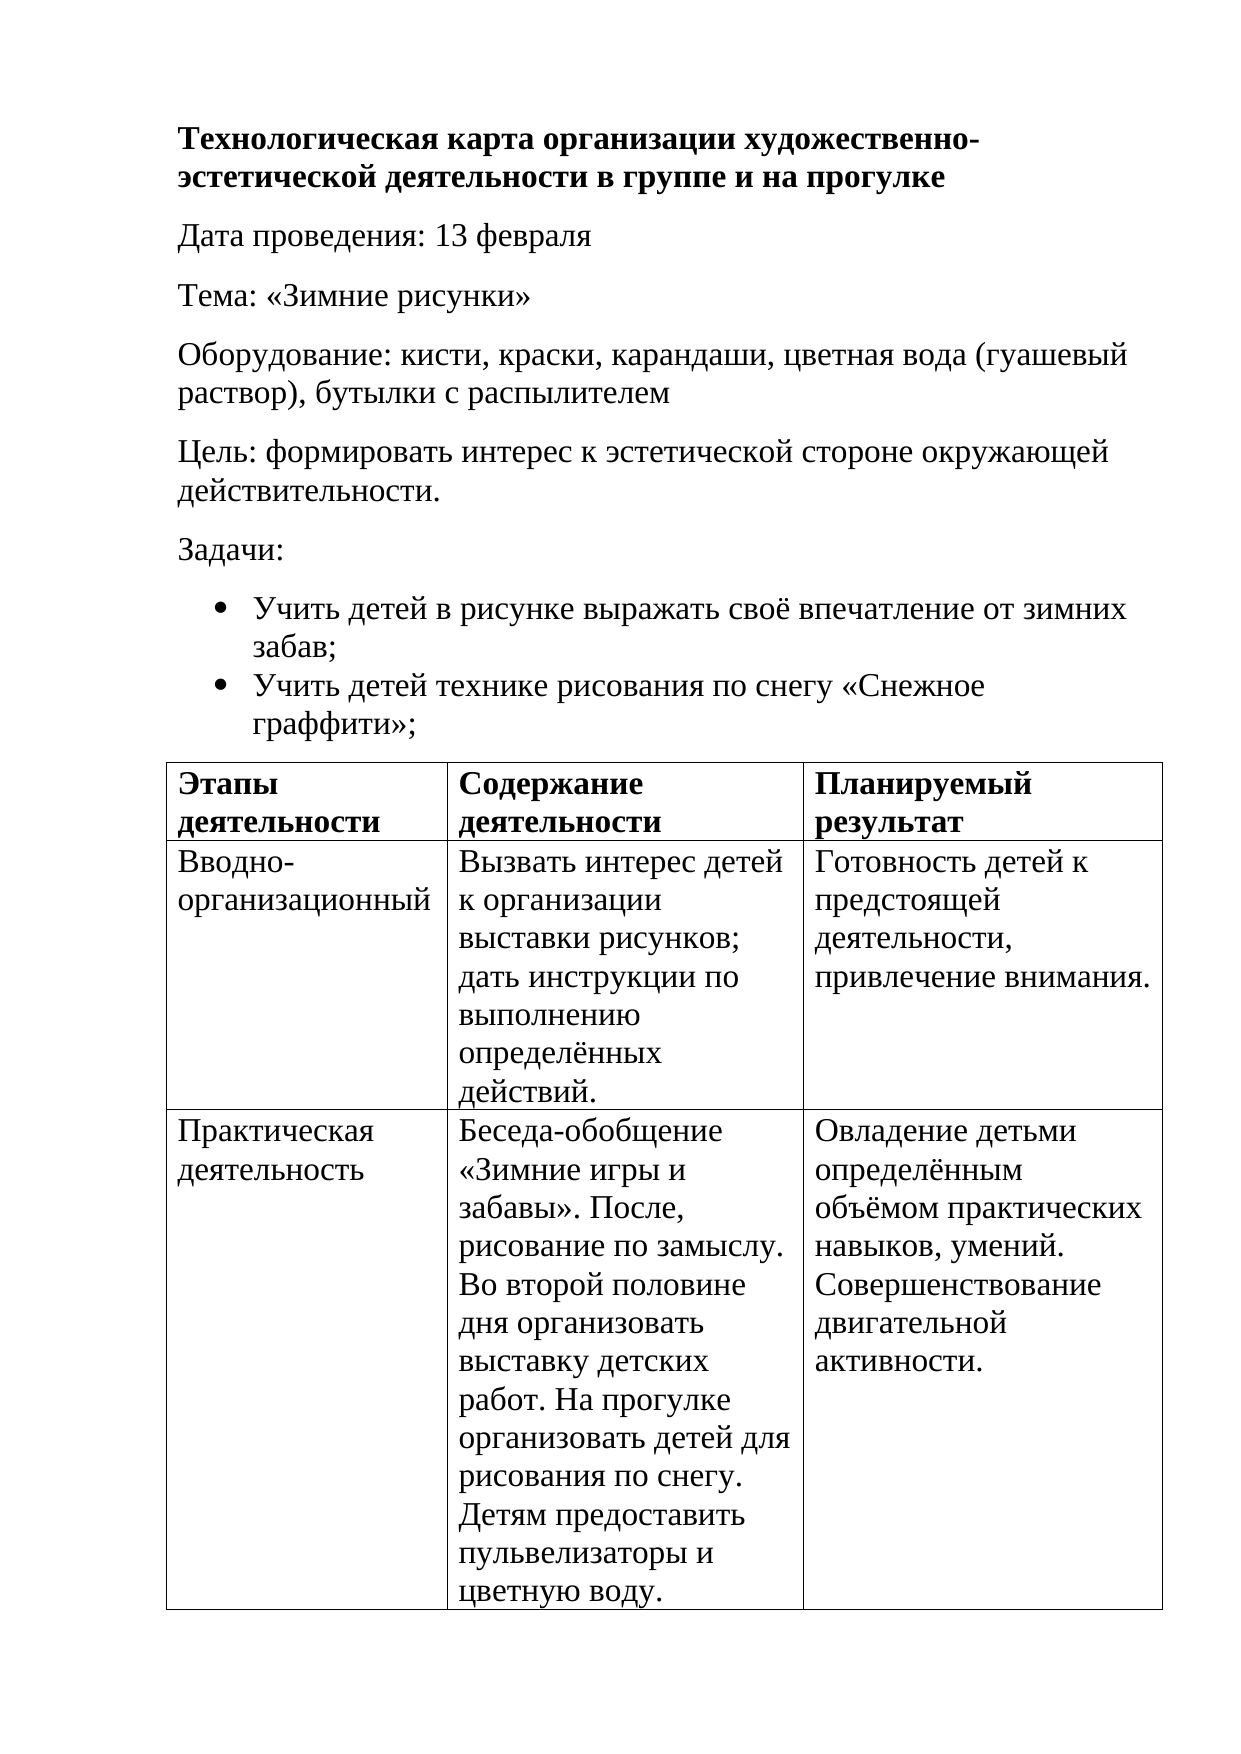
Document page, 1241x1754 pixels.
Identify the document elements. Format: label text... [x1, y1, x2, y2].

text Дата проведения: 13 февраля [177, 216, 1152, 254]
text Цель: формировать интерес к эстетической стороне окружающей действительности. [177, 431, 1152, 508]
table_header Этапы деятельности [167, 763, 447, 840]
text Задачи: [177, 529, 1152, 567]
table_header Содержание деятельности [448, 763, 803, 840]
table_header Планируемый результат [804, 763, 1162, 840]
table_cell Вводно-организационный [167, 841, 447, 1109]
table_cell Беседа-обобщение «Зимние игры и забавы». После, рисование по замыслу. Во второй половине дня организовать выставку детских работ. На прогулке организовать детей для рисования по снегу. Детям предоставить пульвелизаторы и цветную воду. [448, 1110, 803, 1609]
list Учить детей технике рисования по снегу «Снежное граффити»; [215, 665, 1152, 741]
table_cell Овладение детьми определённым объёмом практических навыков, умений. Совершенствование двигательной активности. [804, 1110, 1162, 1609]
text Технологическая карта организации художественно-эстетической деятельности в группе и на прогулке [177, 118, 1152, 195]
table_cell Вызвать интерес детей к организации выставки рисунков; дать инструкции по выполнению определённых действий. [448, 841, 803, 1109]
text Оборудование: кисти, краски, карандаши, цветная вода (гуашевый раствор), бутылки с распылителем [177, 334, 1152, 411]
table_cell Готовность детей к предстоящей деятельности, привлечение внимания. [804, 841, 1162, 1109]
list Учить детей в рисунке выражать своё впечатление от зимних забав; [215, 588, 1152, 665]
table_cell Практическая деятельность [167, 1110, 447, 1609]
text Тема: «Зимние рисунки» [177, 275, 1152, 313]
